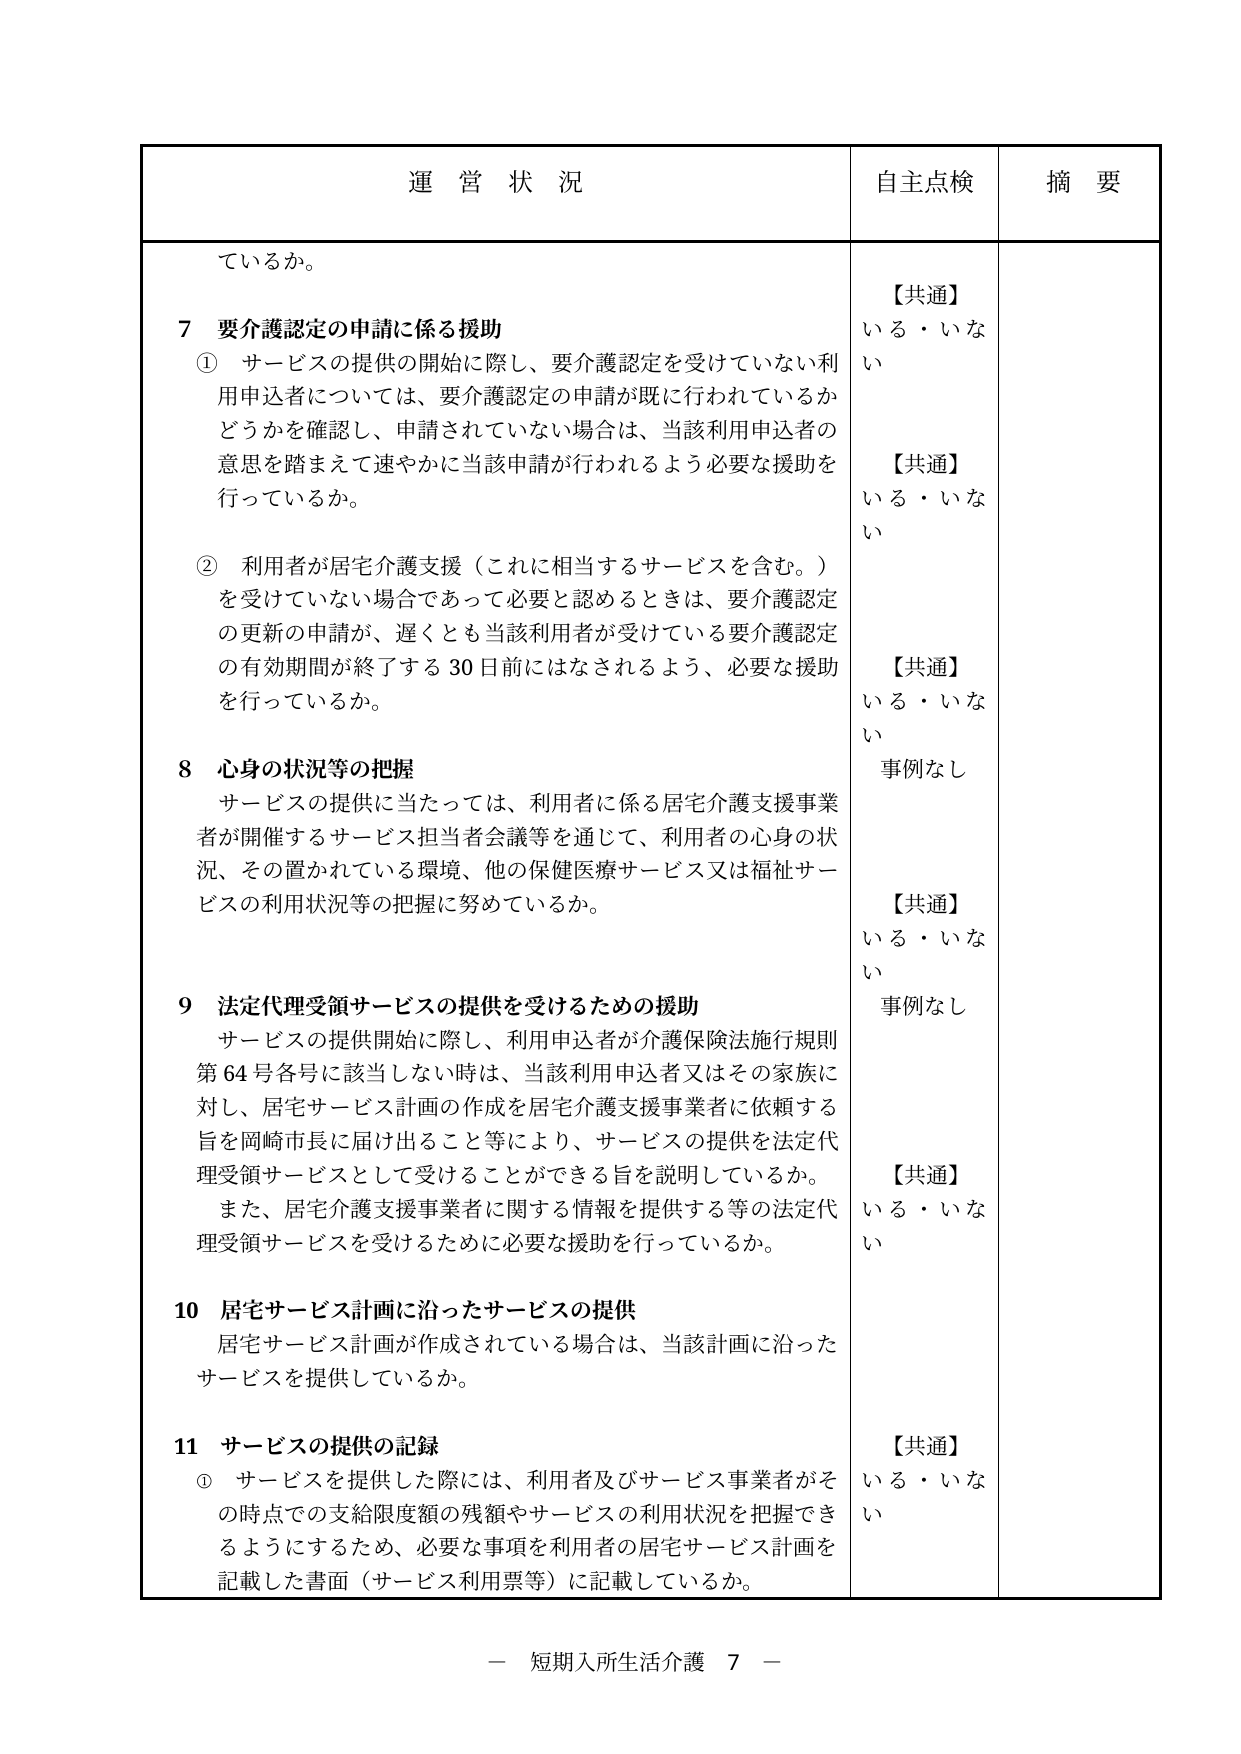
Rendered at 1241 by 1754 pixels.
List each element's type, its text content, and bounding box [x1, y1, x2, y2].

table_header 運 営 状 況 [143, 147, 850, 240]
table_header 自主点検 [851, 147, 998, 240]
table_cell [851, 243, 998, 1597]
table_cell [143, 243, 850, 1597]
table_header 摘 要 [999, 147, 1159, 240]
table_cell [999, 243, 1159, 1597]
